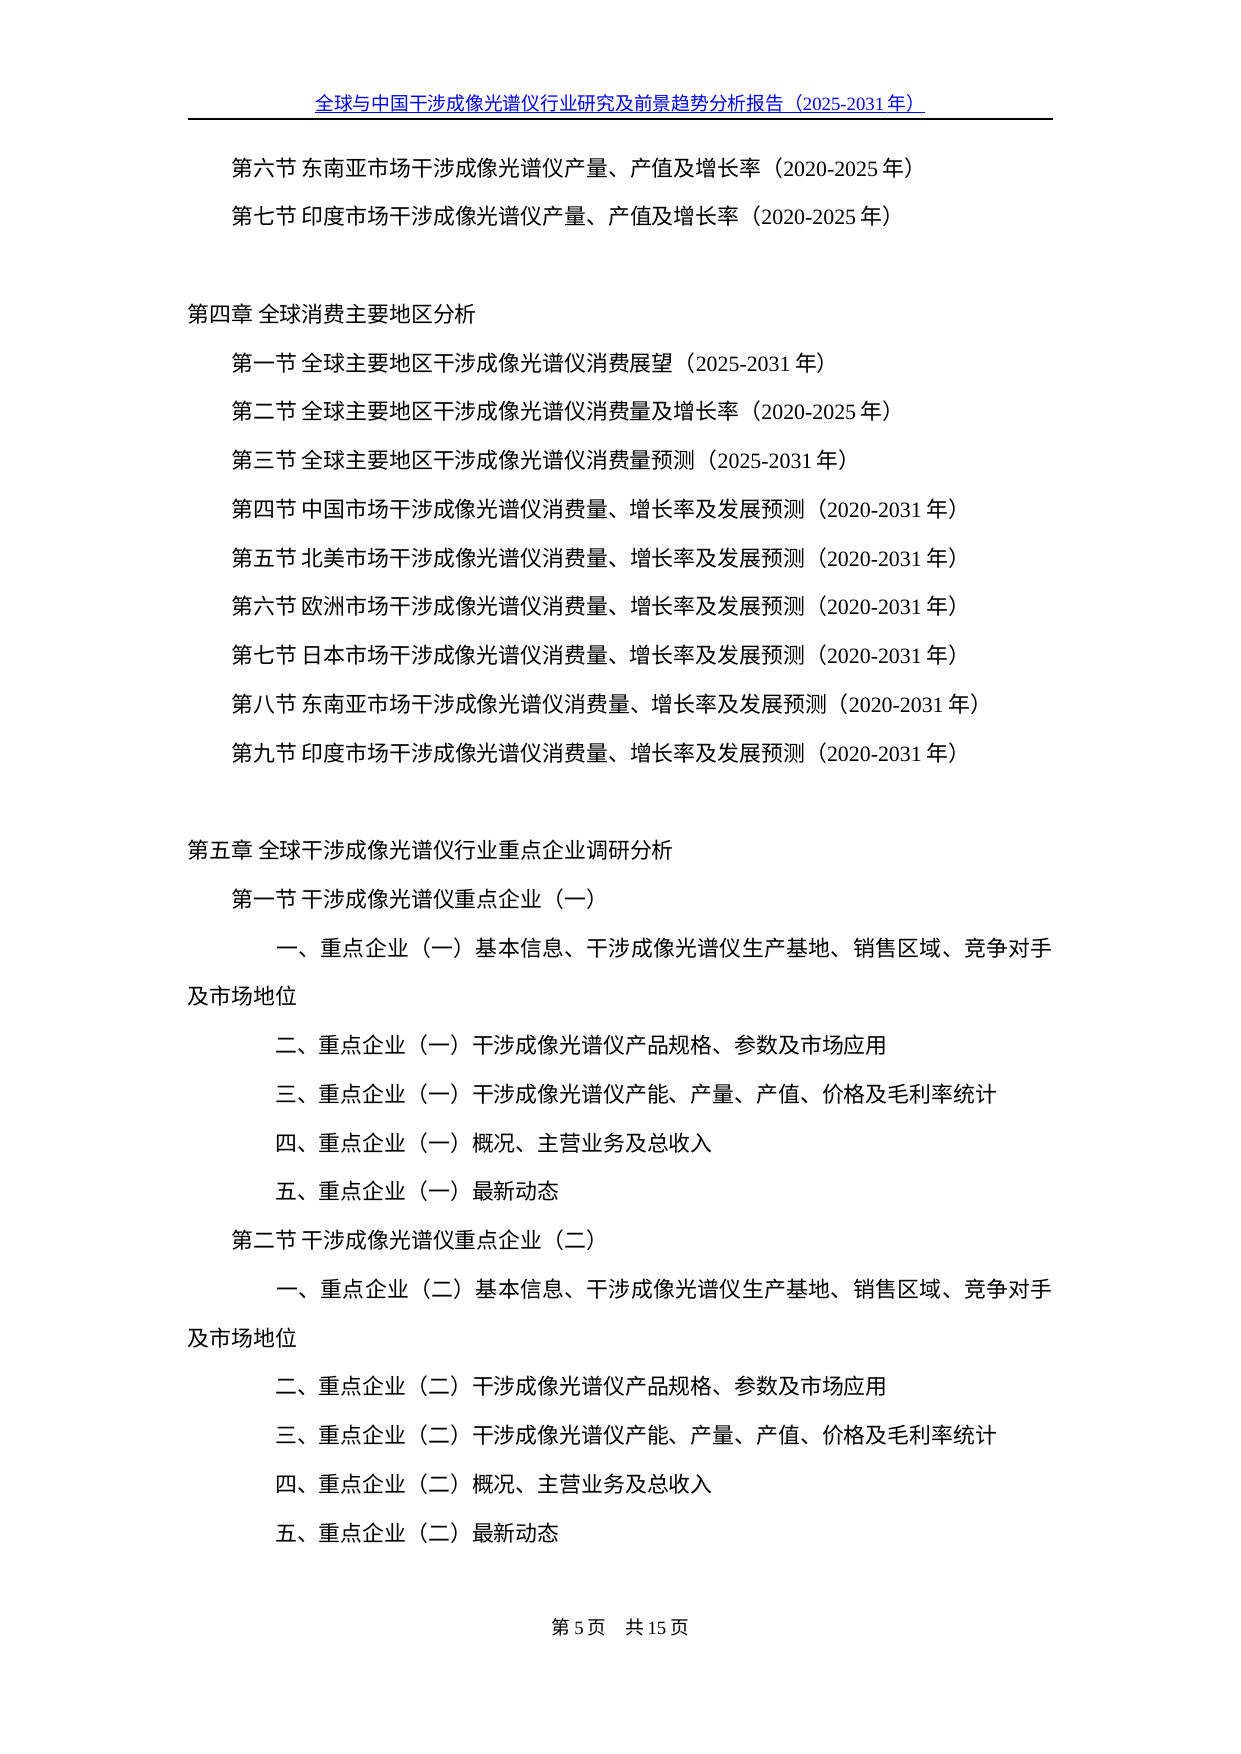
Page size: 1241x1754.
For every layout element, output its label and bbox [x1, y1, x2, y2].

text [187, 150, 1053, 1548]
